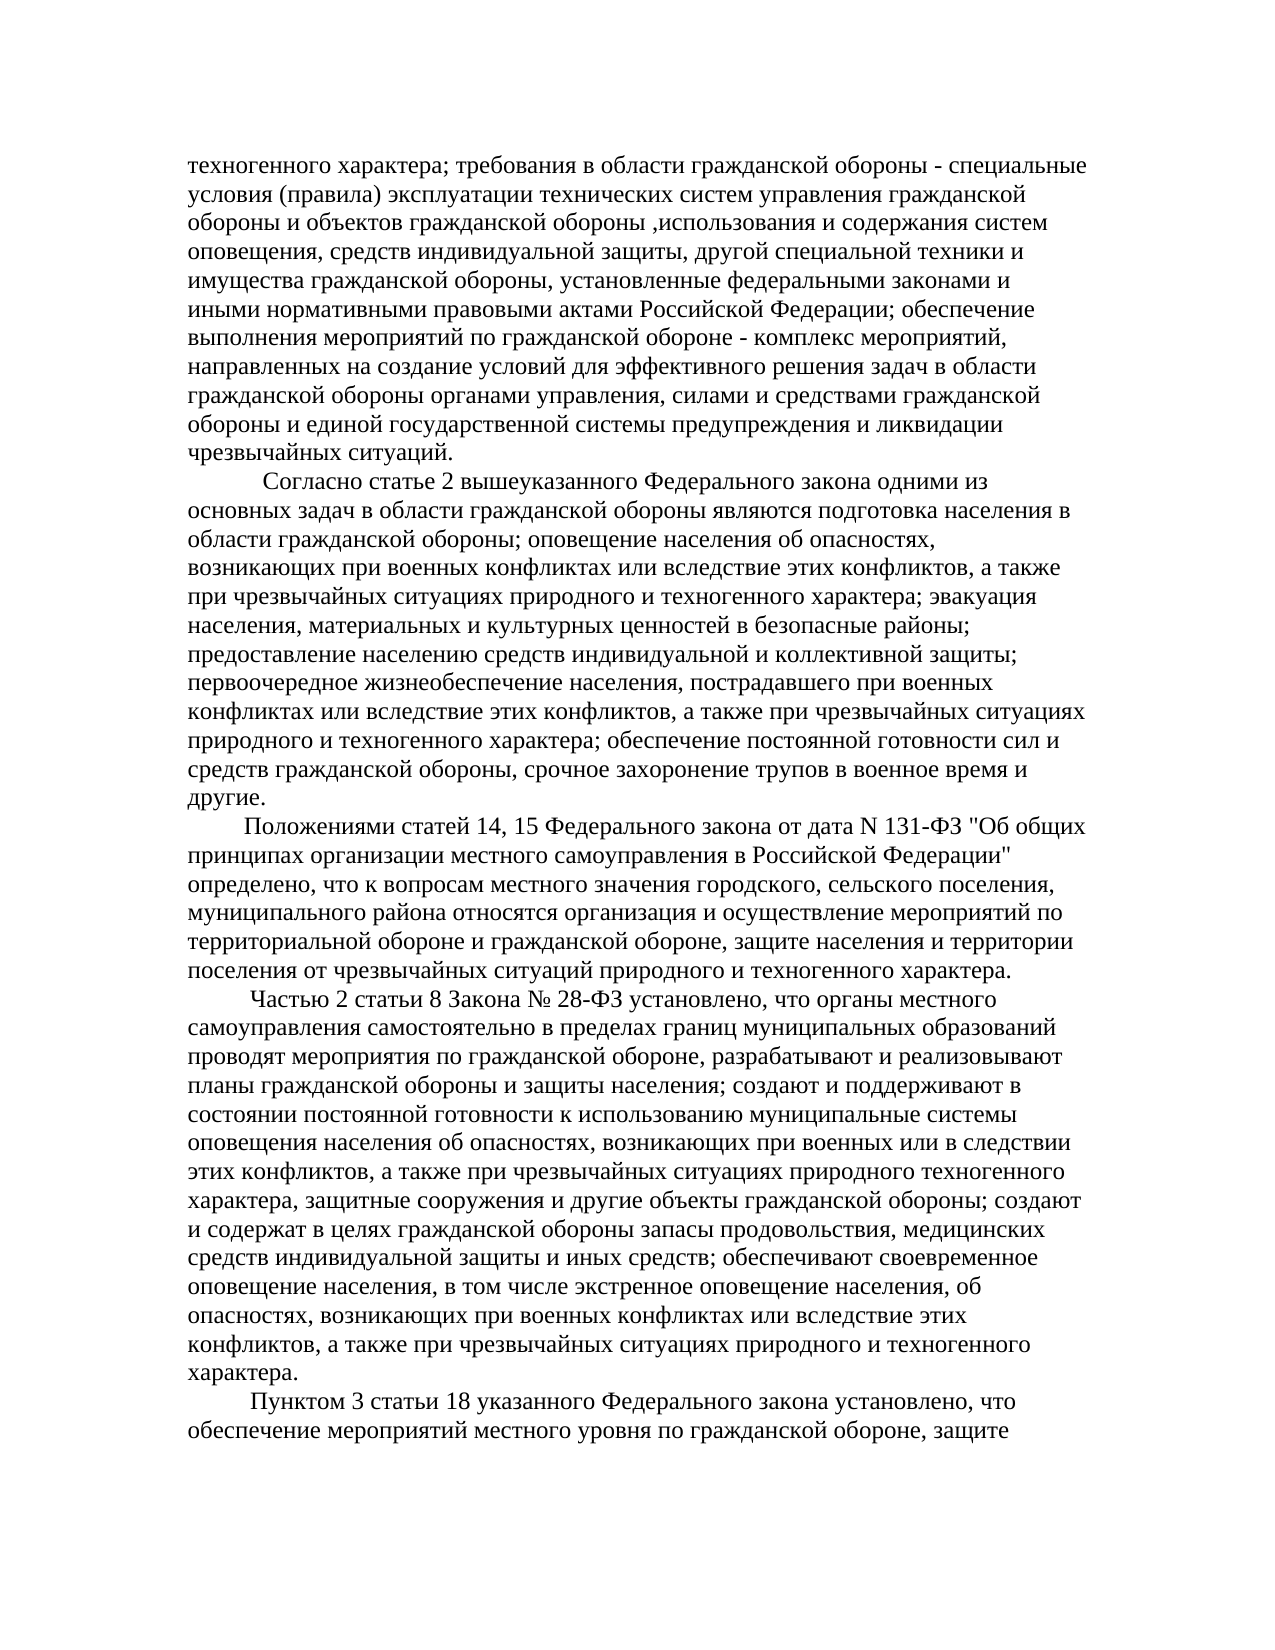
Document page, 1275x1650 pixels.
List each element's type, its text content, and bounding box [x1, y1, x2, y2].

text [187, 1386, 1087, 1444]
text Положениями статей 14, 15 Федерального закона от дата N 131-ФЗ "Об общих принципах организации местного самоуправления в Российской Федерации" определено, что к вопросам местного значения городского, сельского поселения, муниципального района относятся организация и осуществление мероприятий по территориальной обороне и гражданской обороне, защите населения и территории поселения от чрезвычайных ситуаций природного и техногенного характера. [187, 811, 1087, 984]
text Согласно статье 2 вышеуказанного Федерального закона одними из основных задач в области гражданской обороны являются подготовка населения в области гражданской обороны; оповещение населения об опасностях, возникающих при военных конфликтах или вследствие этих конфликтов, а также при чрезвычайных ситуациях природного и техногенного характера; эвакуация населения, материальных и культурных ценностей в безопасные районы; предоставление населению средств индивидуальной и коллективной защиты; первоочередное жизнеобеспечение населения, пострадавшего при военных конфликтах или вследствие этих конфликтов, а также при чрезвычайных ситуациях природного и техногенного характера; обеспечение постоянной готовности сил и средств гражданской обороны, срочное захоронение трупов в военное время и другие. [187, 466, 1087, 811]
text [187, 150, 1087, 466]
text Частью 2 статьи 8 Закона № 28-ФЗ установлено, что органы местного самоуправления самостоятельно в пределах границ муниципальных образований проводят мероприятия по гражданской обороне, разрабатывают и реализовывают планы гражданской обороны и защиты населения; создают и поддерживают в состоянии постоянной готовности к использованию муниципальные системы оповещения населения об опасностях, возникающих при военных или в следствии этих конфликтов, а также при чрезвычайных ситуациях природного техногенного характера, защитные сооружения и другие объекты гражданской обороны; создают и содержат в целях гражданской обороны запасы продовольствия, медицинских средств индивидуальной защиты и иных средств; обеспечивают своевременное оповещение населения, в том числе экстренное оповещение населения, об опасностях, возникающих при военных конфликтах или вследствие этих конфликтов, а также при чрезвычайных ситуациях природного и техногенного характера. [187, 984, 1087, 1386]
